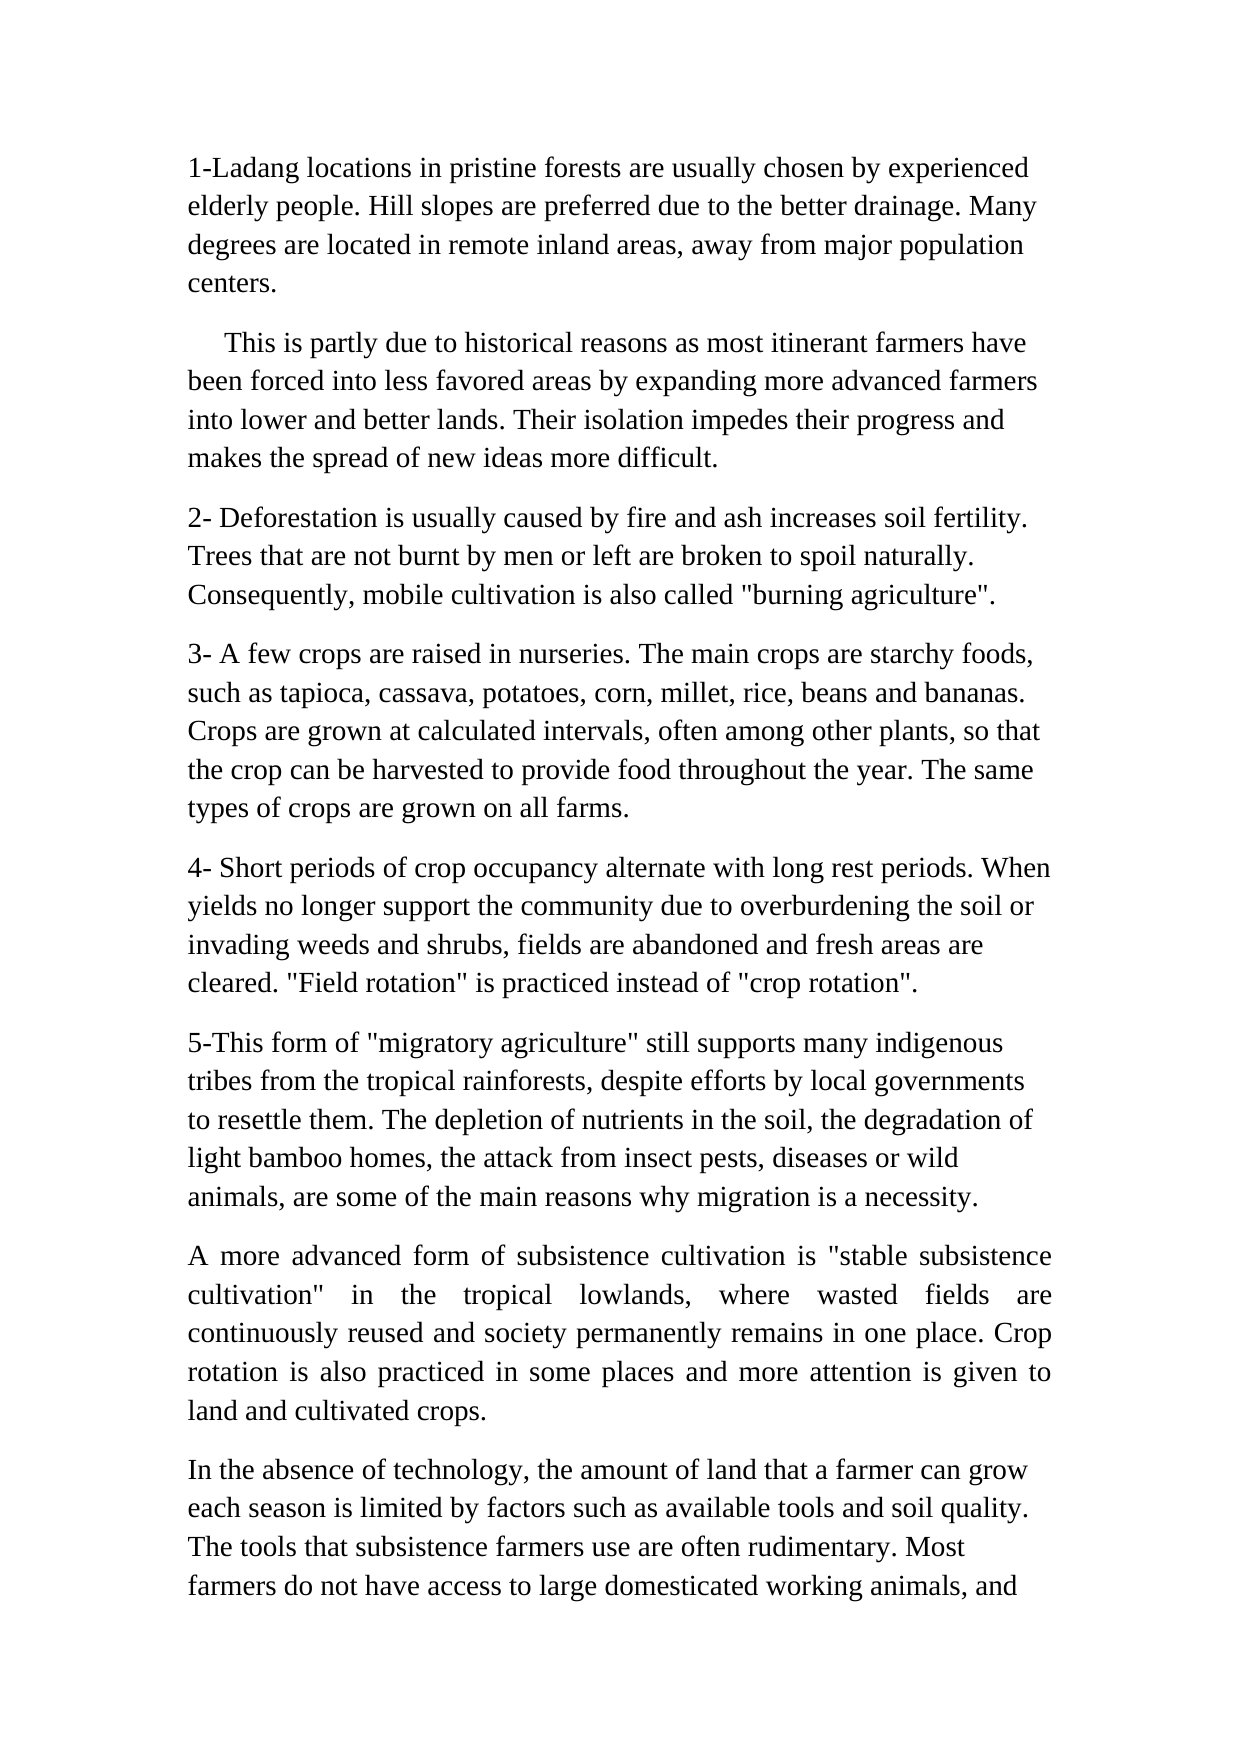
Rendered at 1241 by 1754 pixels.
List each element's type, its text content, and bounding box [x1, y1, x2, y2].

text This is partly due to historical reasons as most itinerant farmers have been forced into less favored areas by expanding more advanced farmers into lower and better lands. Their isolation impedes their progress and makes the spread of new ideas more difficult. [187, 325, 1053, 474]
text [187, 1452, 1053, 1601]
text 3- A few crops are raised in nurseries. The main crops are starchy foods, such as tapioca, cassava, potatoes, corn, millet, rice, beans and bananas. Crops are grown at calculated intervals, often among other plants, so that the crop can be harvested to provide food throughout the year. The same types of crops are grown on all farms. [187, 636, 1053, 824]
text 2- Deforestation is usually caused by fire and ash increases soil fertility. Trees that are not burnt by men or left are broken to spoil naturally. Consequently, mobile cultivation is also called "burning agriculture". [187, 500, 1053, 611]
text 5-This form of "migratory agriculture" still supports many indigenous tribes from the tropical rainforests, despite efforts by local governments to resettle them. The depletion of nutrients in the soil, the degradation of light bamboo homes, the attack from insect pests, diseases or wild animals, are some of the main reasons why migration is a necessity. [187, 1025, 1053, 1213]
text 4- Short periods of crop occupancy alternate with long rest periods. When yields no longer support the community due to overburdening the soil or invading weeds and shrubs, fields are abandoned and fresh areas are cleared. "Field rotation" is practiced instead of "crop rotation". [187, 850, 1053, 999]
text 1-Ladang locations in pristine forests are usually chosen by experienced elderly people. Hill slopes are preferred due to the better drainage. Many degrees are located in remote inland areas, away from major population centers. [187, 150, 1053, 299]
text A more advanced form of subsistence cultivation is "stable subsistence cultivation" in the tropical lowlands, where wasted fields are continuously reused and society permanently remains in one place. Crop rotation is also practiced in some places and more attention is given to land and cultivated crops. [187, 1238, 1053, 1426]
